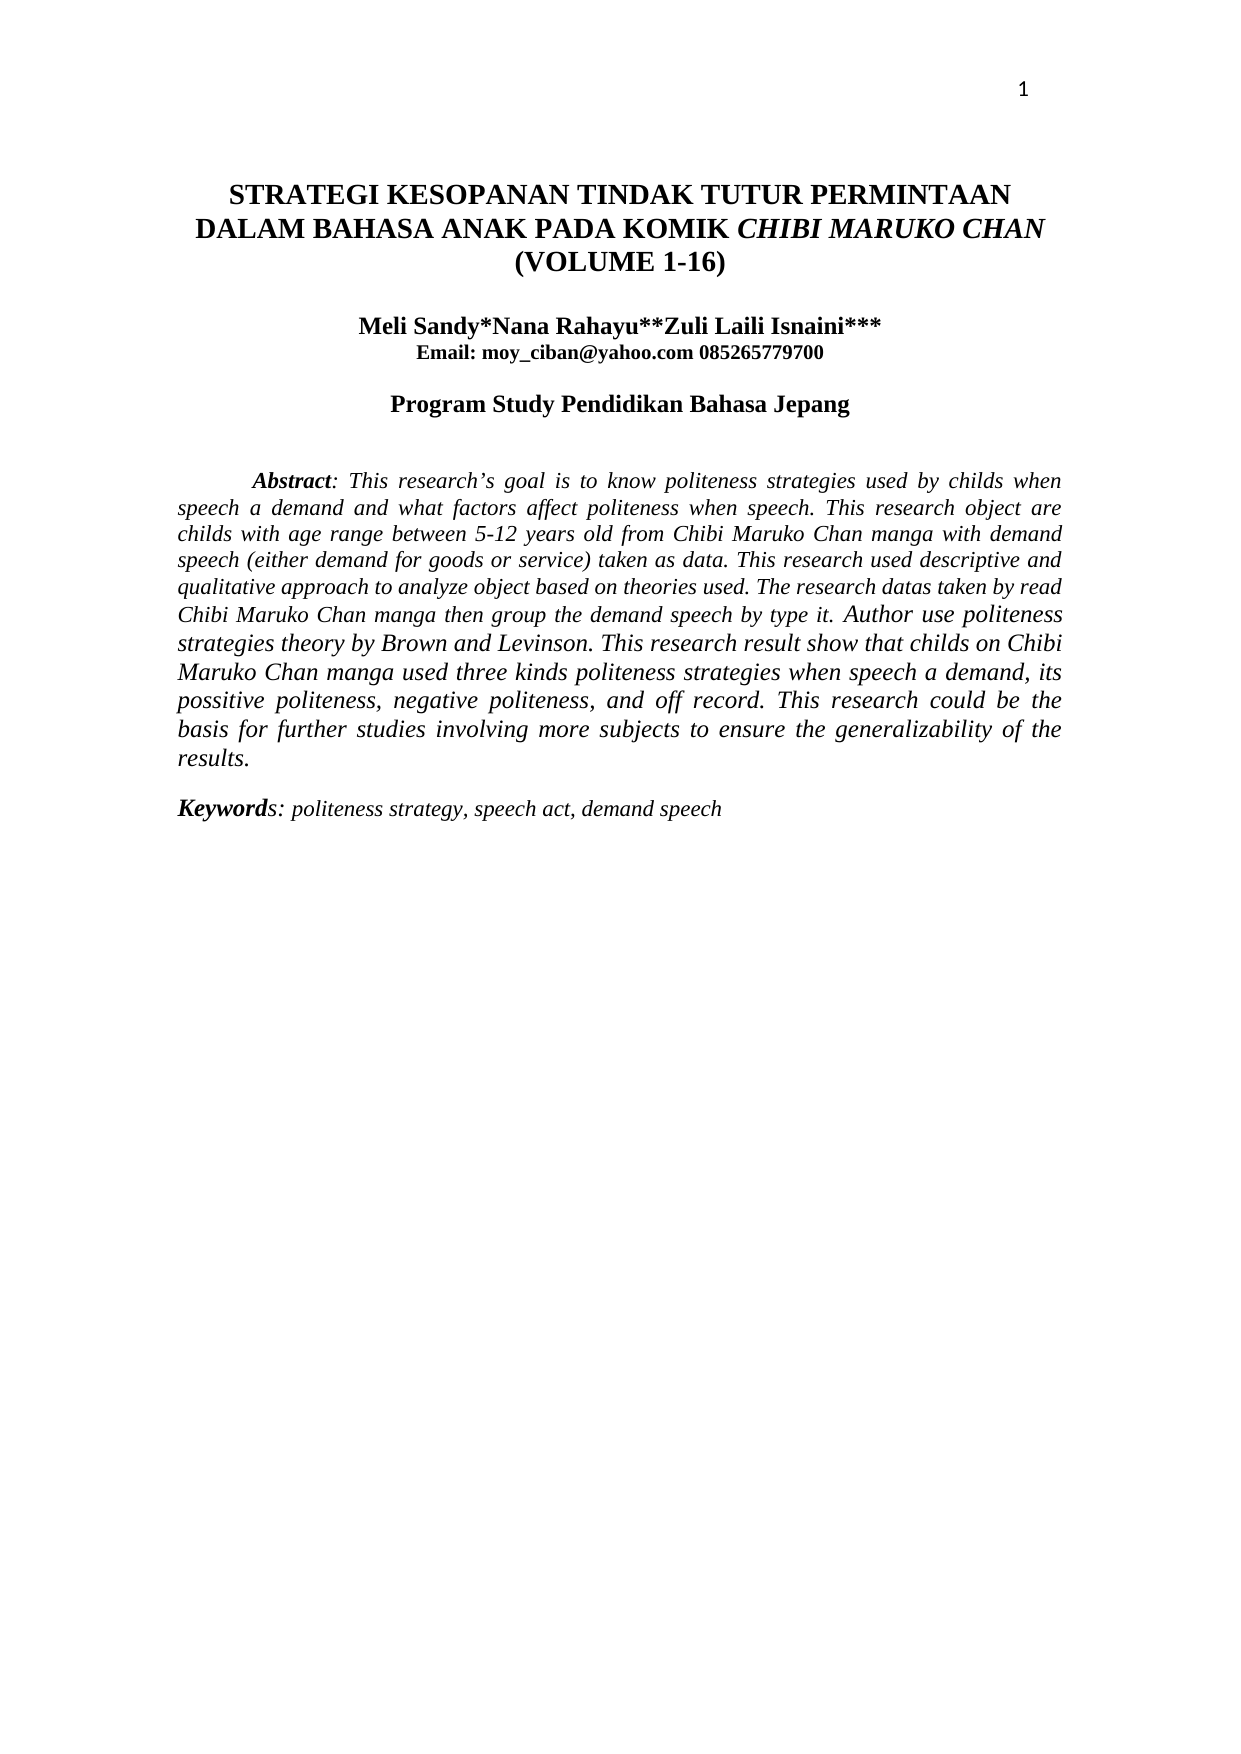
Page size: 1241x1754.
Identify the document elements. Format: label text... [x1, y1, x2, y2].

text Email: moy_ciban@yahoo.com 085265779700 [177, 340, 1063, 364]
text Keywords: politeness strategy, speech act, demand speech [177, 793, 1063, 821]
text (VOLUME 1-16) [177, 244, 1063, 278]
text Abstract: This research’s goal is to know politeness strategies used by childs when speech a demand and what factors affect politeness when speech. This research object are childs with age range between 5-12 years old from Chibi Maruko Chan manga with demand speech (either demand for goods or service) taken as data. This research used descriptive and qualitative approach to analyze object based on theories used. The research datas taken by read Chibi Maruko Chan manga then group the demand speech by type it. Author use politeness strategies theory by Brown and Levinson. This research result show that childs on Chibi Maruko Chan manga used three kinds politeness strategies when speech a demand, its possitive politeness, negative politeness, and off record. This research could be the basis for further studies involving more subjects to ensure the generalizability of the results. [177, 467, 1063, 772]
text Meli Sandy*Nana Rahayu**Zuli Laili Isnaini*** [177, 311, 1063, 340]
text STRATEGI KESOPANAN TINDAK TUTUR PERMINTAAN DALAM BAHASA ANAK PADA KOMIK CHIBI MARUKO CHAN [177, 177, 1063, 244]
text Program Study Pendidikan Bahasa Jepang [177, 389, 1063, 418]
